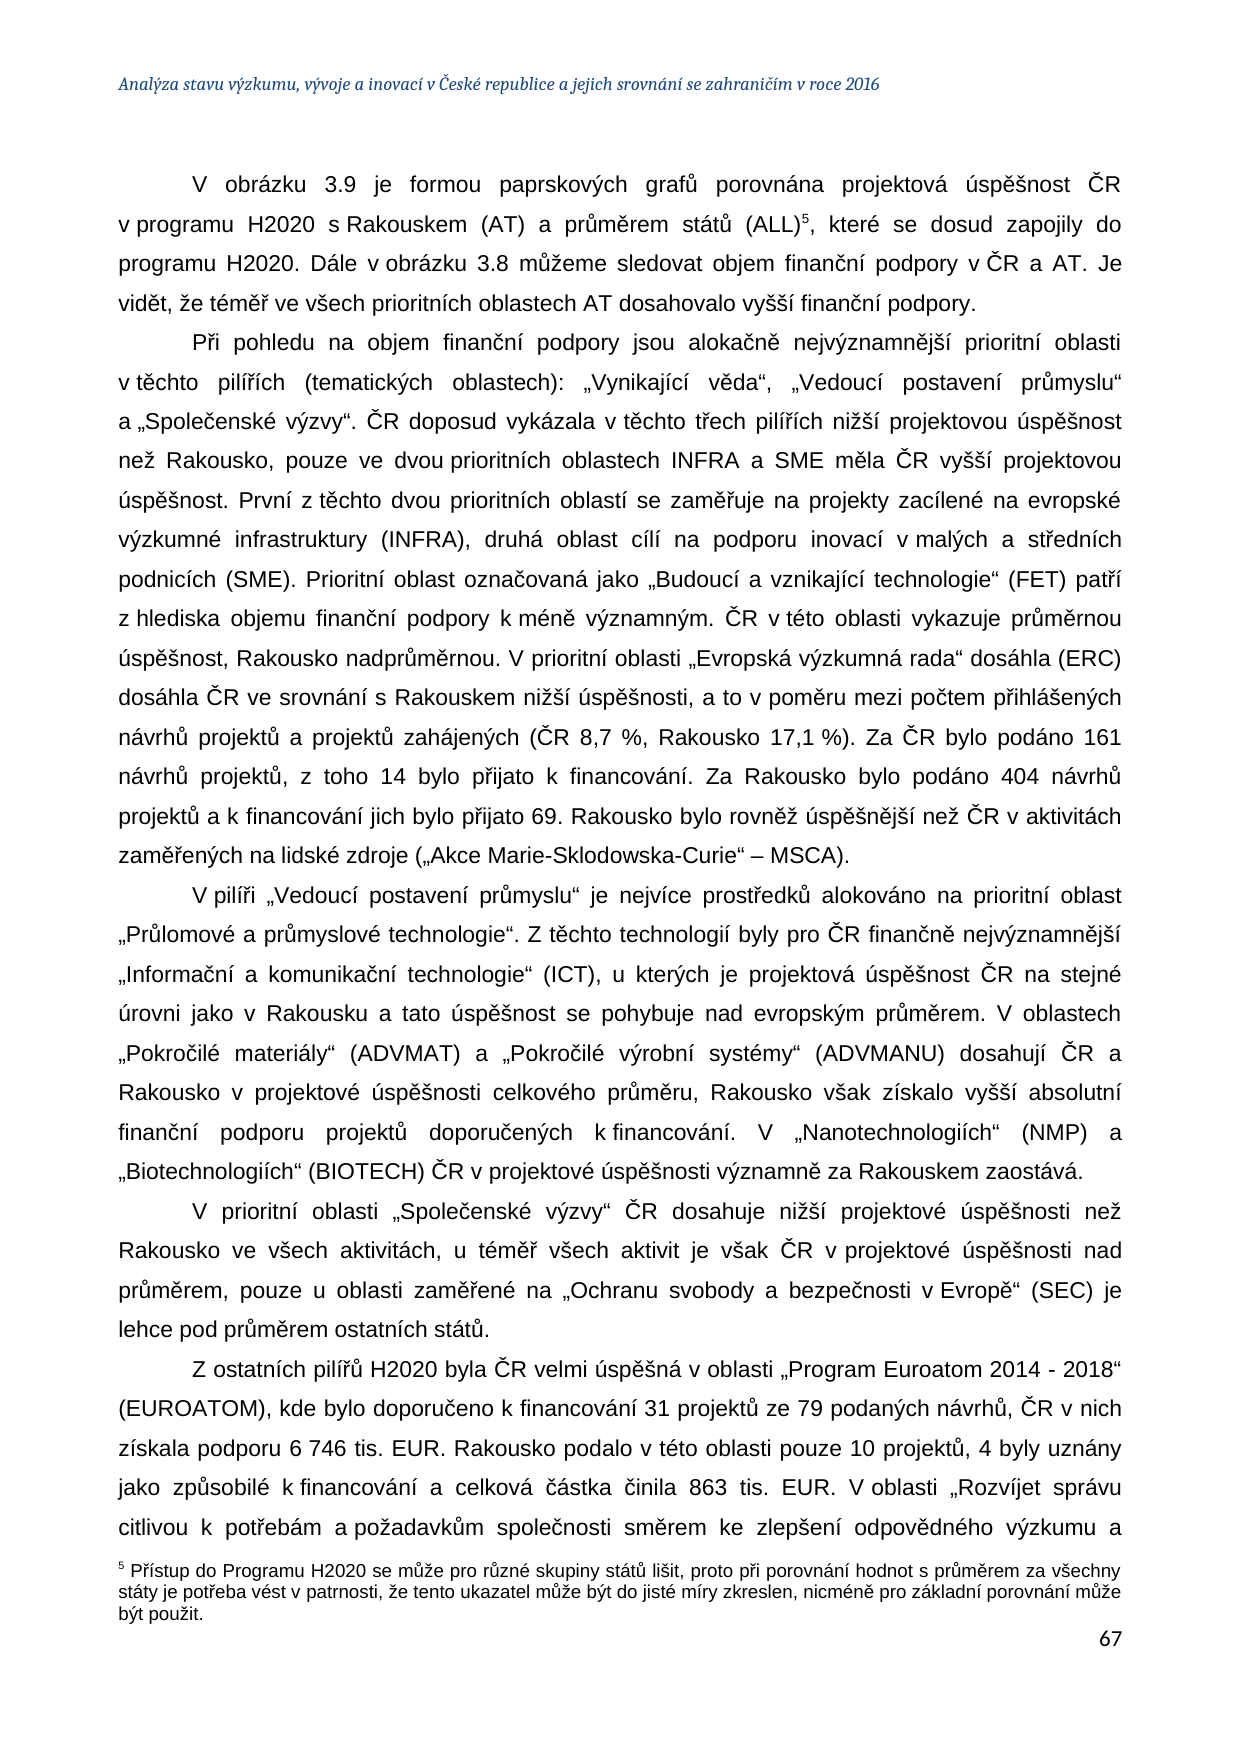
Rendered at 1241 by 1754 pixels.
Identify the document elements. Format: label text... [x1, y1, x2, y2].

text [118, 1356, 1122, 1540]
text V pilíři „Vedoucí postavení průmyslu“ je nejvíce prostředků alokováno na prioritní oblast „Průlomové a průmyslové technologie“. Z těchto technologií byly pro ČR finančně nejvýznamnější „Informační a komunikační technologie“ (ICT), u kterých je projektová úspěšnost ČR na stejné úrovni jako v Rakousku a tato úspěšnost se pohybuje nad evropským průměrem. V oblastech „Pokročilé materiály“ (ADVMAT) a „Pokročilé výrobní systémy“ (ADVMANU) dosahují ČR a Rakousko v projektové úspěšnosti celkového průměru, Rakousko však získalo vyšší absolutní finanční podporu projektů doporučených k financování. V „Nanotechnologiích“ (NMP) a „Biotechnologiích“ (BIOTECH) ČR v projektové úspěšnosti významně za Rakouskem zaostává. [118, 882, 1122, 1184]
text V prioritní oblasti „Společenské výzvy“ ČR dosahuje nižší projektové úspěšnosti než Rakousko ve všech aktivitách, u téměř všech aktivit je však ČR v projektové úspěšnosti nad průměrem, pouze u oblasti zaměřené na „Ochranu svobody a bezpečnosti v Evropě“ (SEC) je lehce pod průměrem ostatních států. [118, 1198, 1122, 1342]
text V obrázku 3.9 je formou paprskových grafů porovnána projektová úspěšnost ČR v programu H2020 s Rakouskem (AT) a průměrem států (ALL), které se dosud zapojily do programu H2020. Dále v obrázku 3.8 můžeme sledovat objem finanční podpory v ČR a AT. Je vidět, že téměř ve všech prioritních oblastech AT dosahovalo vyšší finanční podpory. [118, 171, 1122, 316]
text Při pohledu na objem finanční podpory jsou alokačně nejvýznamnější prioritní oblasti v těchto pilířích (tematických oblastech): „Vynikající věda“, „Vedoucí postavení průmyslu“ a „Společenské výzvy“. ČR doposud vykázala v těchto třech pilířích nižší projektovou úspěšnost než Rakousko, pouze ve dvou prioritních oblastech INFRA a SME měla ČR vyšší projektovou úspěšnost. První z těchto dvou prioritních oblastí se zaměřuje na projekty zacílené na evropské výzkumné infrastruktury (INFRA), druhá oblast cílí na podporu inovací v malých a středních podnicích (SME). Prioritní oblast označovaná jako „Budoucí a vznikající technologie“ (FET) patří z hlediska objemu finanční podpory k méně významným. ČR v této oblasti vykazuje průměrnou úspěšnost, Rakousko nadprůměrnou. V prioritní oblasti „Evropská výzkumná rada“ dosáhla (ERC) dosáhla ČR ve srovnání s Rakouskem nižší úspěšnosti, a to v poměru mezi počtem přihlášených návrhů projektů a projektů zahájených (ČR 8,7 %, Rakousko 17,1 %). Za ČR bylo podáno 161 návrhů projektů, z toho 14 bylo přijato k financování. Za Rakousko bylo podáno 404 návrhů projektů a k financování jich bylo přijato 69. Rakousko bylo rovněž úspěšnější než ČR v aktivitách zaměřených na lidské zdroje („Akce Marie-Sklodowska-Curie“ – MSCA). [118, 329, 1122, 869]
